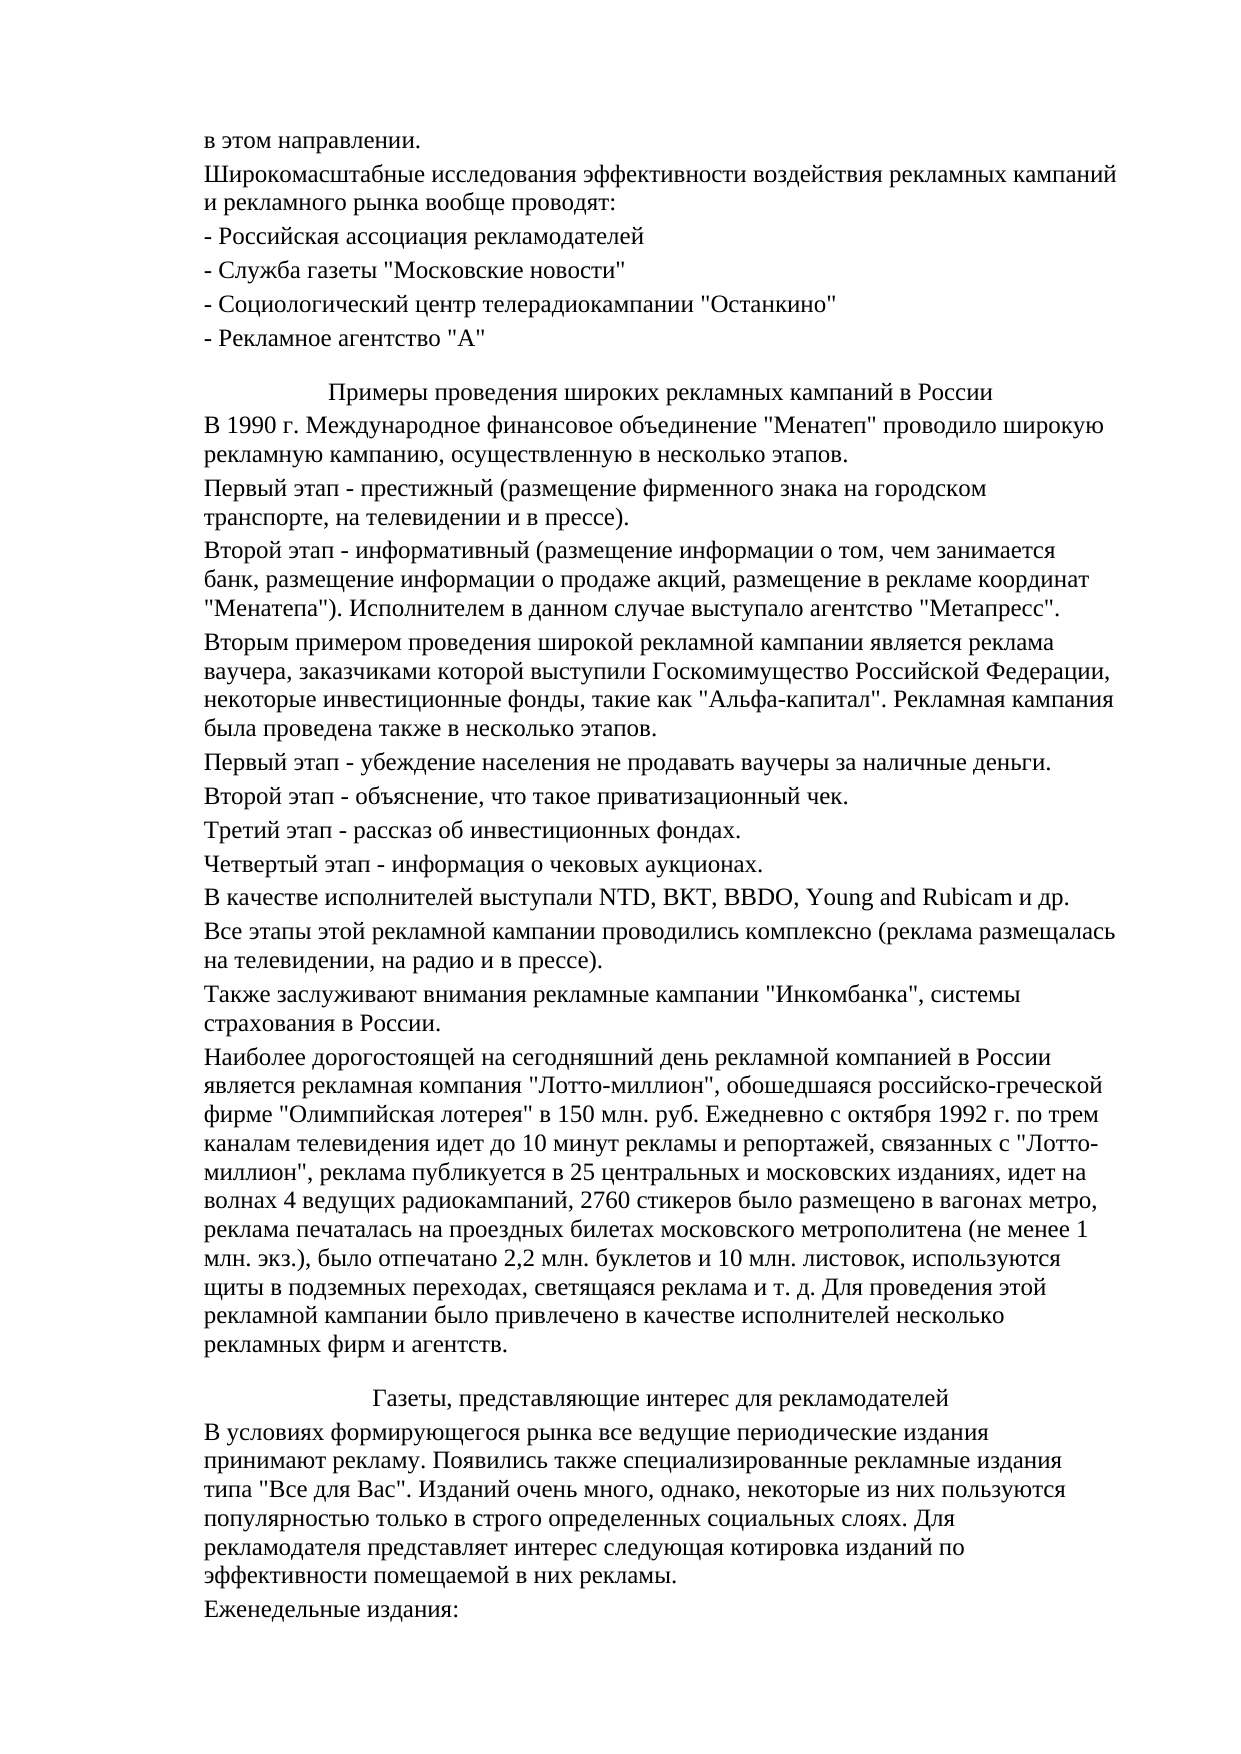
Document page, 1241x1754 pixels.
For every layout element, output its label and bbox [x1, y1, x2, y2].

table_header [188, 118, 1133, 1630]
